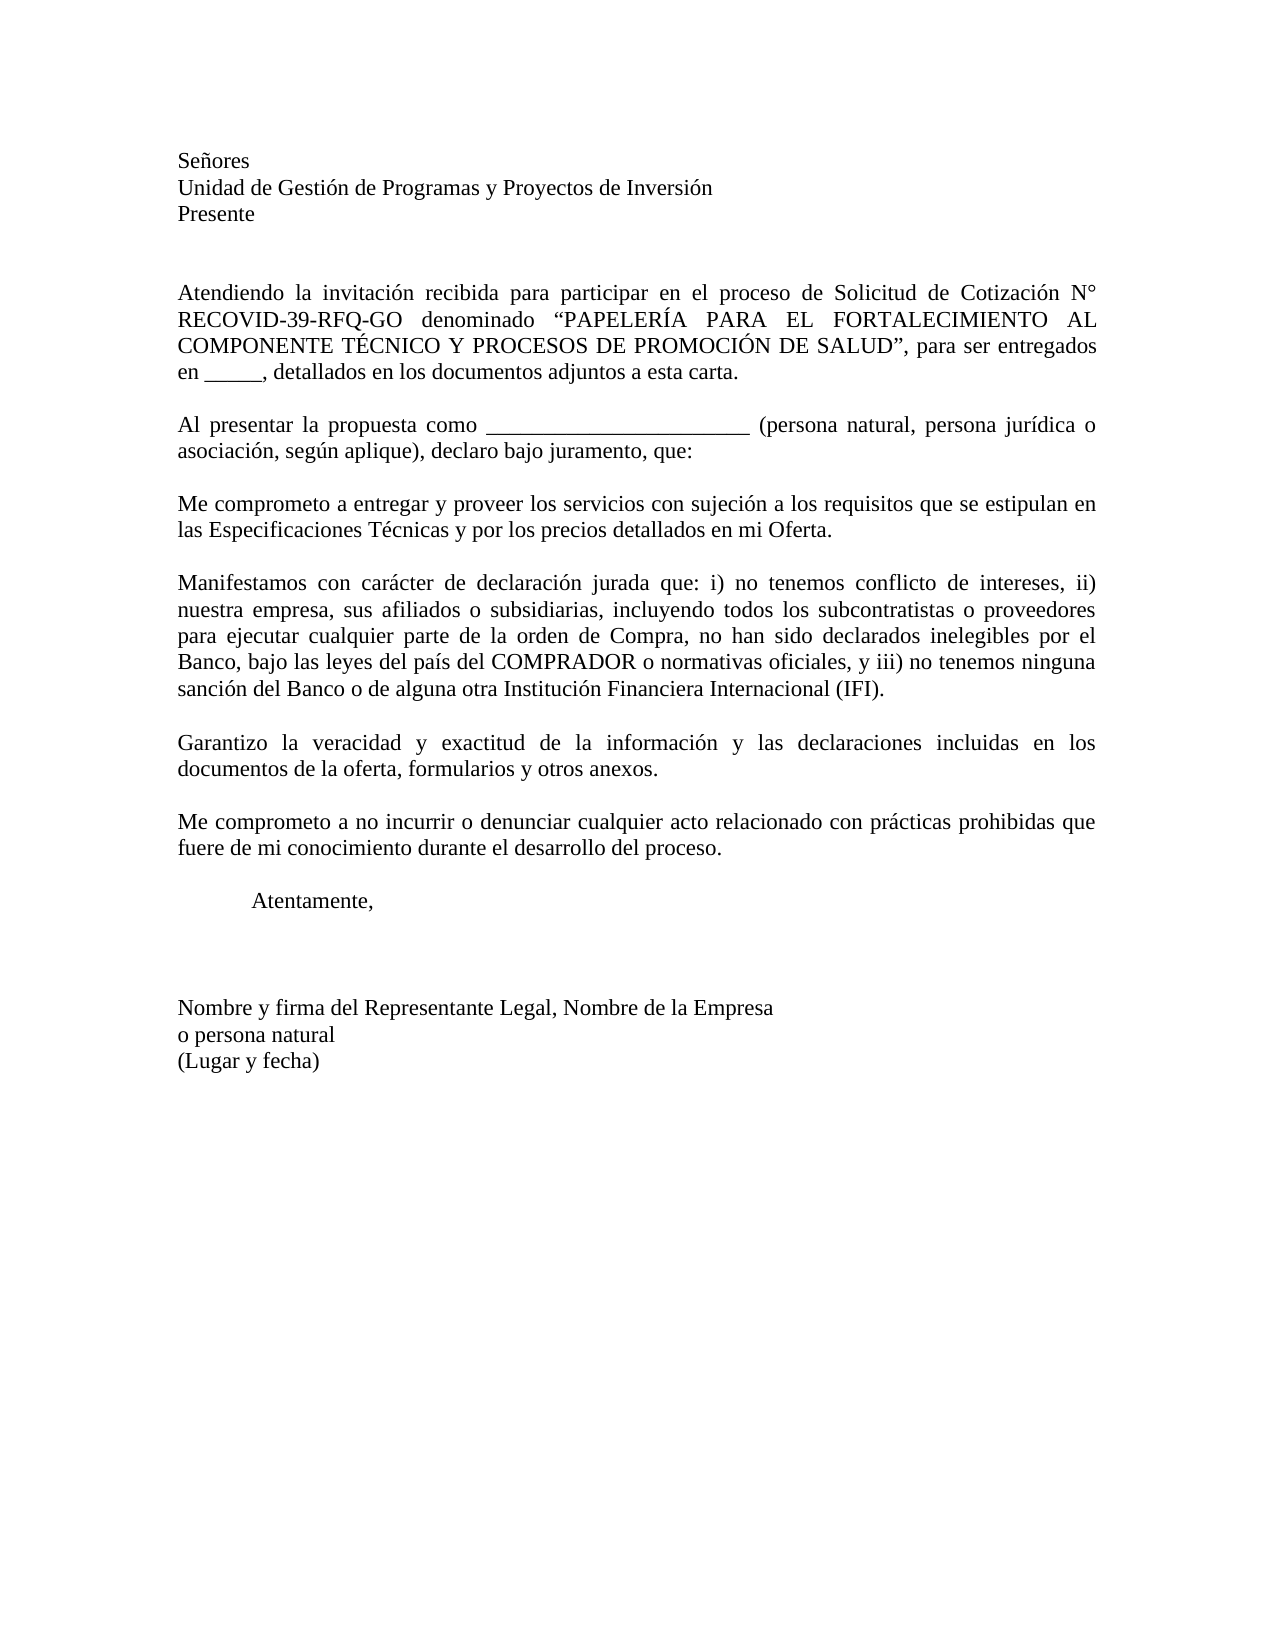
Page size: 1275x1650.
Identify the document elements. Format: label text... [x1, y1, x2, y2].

text Atendiendo la invitación recibida para participar en el proceso de Solicitud de Cotización N° RECOVID-39-RFQ-GO denominado “PAPELERÍA PARA EL FORTALECIMIENTO AL COMPONENTE TÉCNICO Y PROCESOS DE PROMOCIÓN DE SALUD”, para ser entregados en _____, detallados en los documentos adjuntos a esta carta. [177, 279, 1098, 385]
text Nombre y firma del Representante Legal, Nombre de la Empresa [177, 994, 1098, 1021]
text Garantizo la veracidad y exactitud de la información y las declaraciones incluidas en los documentos de la oferta, formularios y otros anexos. [177, 729, 1098, 782]
text Me comprometo a no incurrir o denunciar cualquier acto relacionado con prácticas prohibidas que fuere de mi conocimiento durante el desarrollo del proceso. [177, 808, 1098, 861]
text Atentamente, [177, 887, 1098, 913]
text Me comprometo a entregar y proveer los servicios con sujeción a los requisitos que se estipulan en las Especificaciones Técnicas y por los precios detallados en mi Oferta. [177, 490, 1098, 543]
text o persona natural [177, 1021, 1098, 1047]
text (Lugar y fecha) [177, 1047, 1098, 1073]
text Al presentar la propuesta como _______________________ (persona natural, persona jurídica o asociación, según aplique), declaro bajo juramento, que: [177, 411, 1098, 464]
text Señores [177, 148, 1098, 174]
text Presente [177, 200, 1098, 227]
text Manifestamos con carácter de declaración jurada que: i) no tenemos conflicto de intereses, ii) nuestra empresa, sus afiliados o subsidiarias, incluyendo todos los subcontratistas o proveedores para ejecutar cualquier parte de la orden de Compra, no han sido declarados inelegibles por el Banco, bajo las leyes del país del COMPRADOR o normativas oficiales, y iii) no tenemos ninguna sanción del Banco o de alguna otra Institución Financiera Internacional (IFI). [177, 569, 1098, 701]
text Unidad de Gestión de Programas y Proyectos de Inversión [177, 174, 1098, 200]
